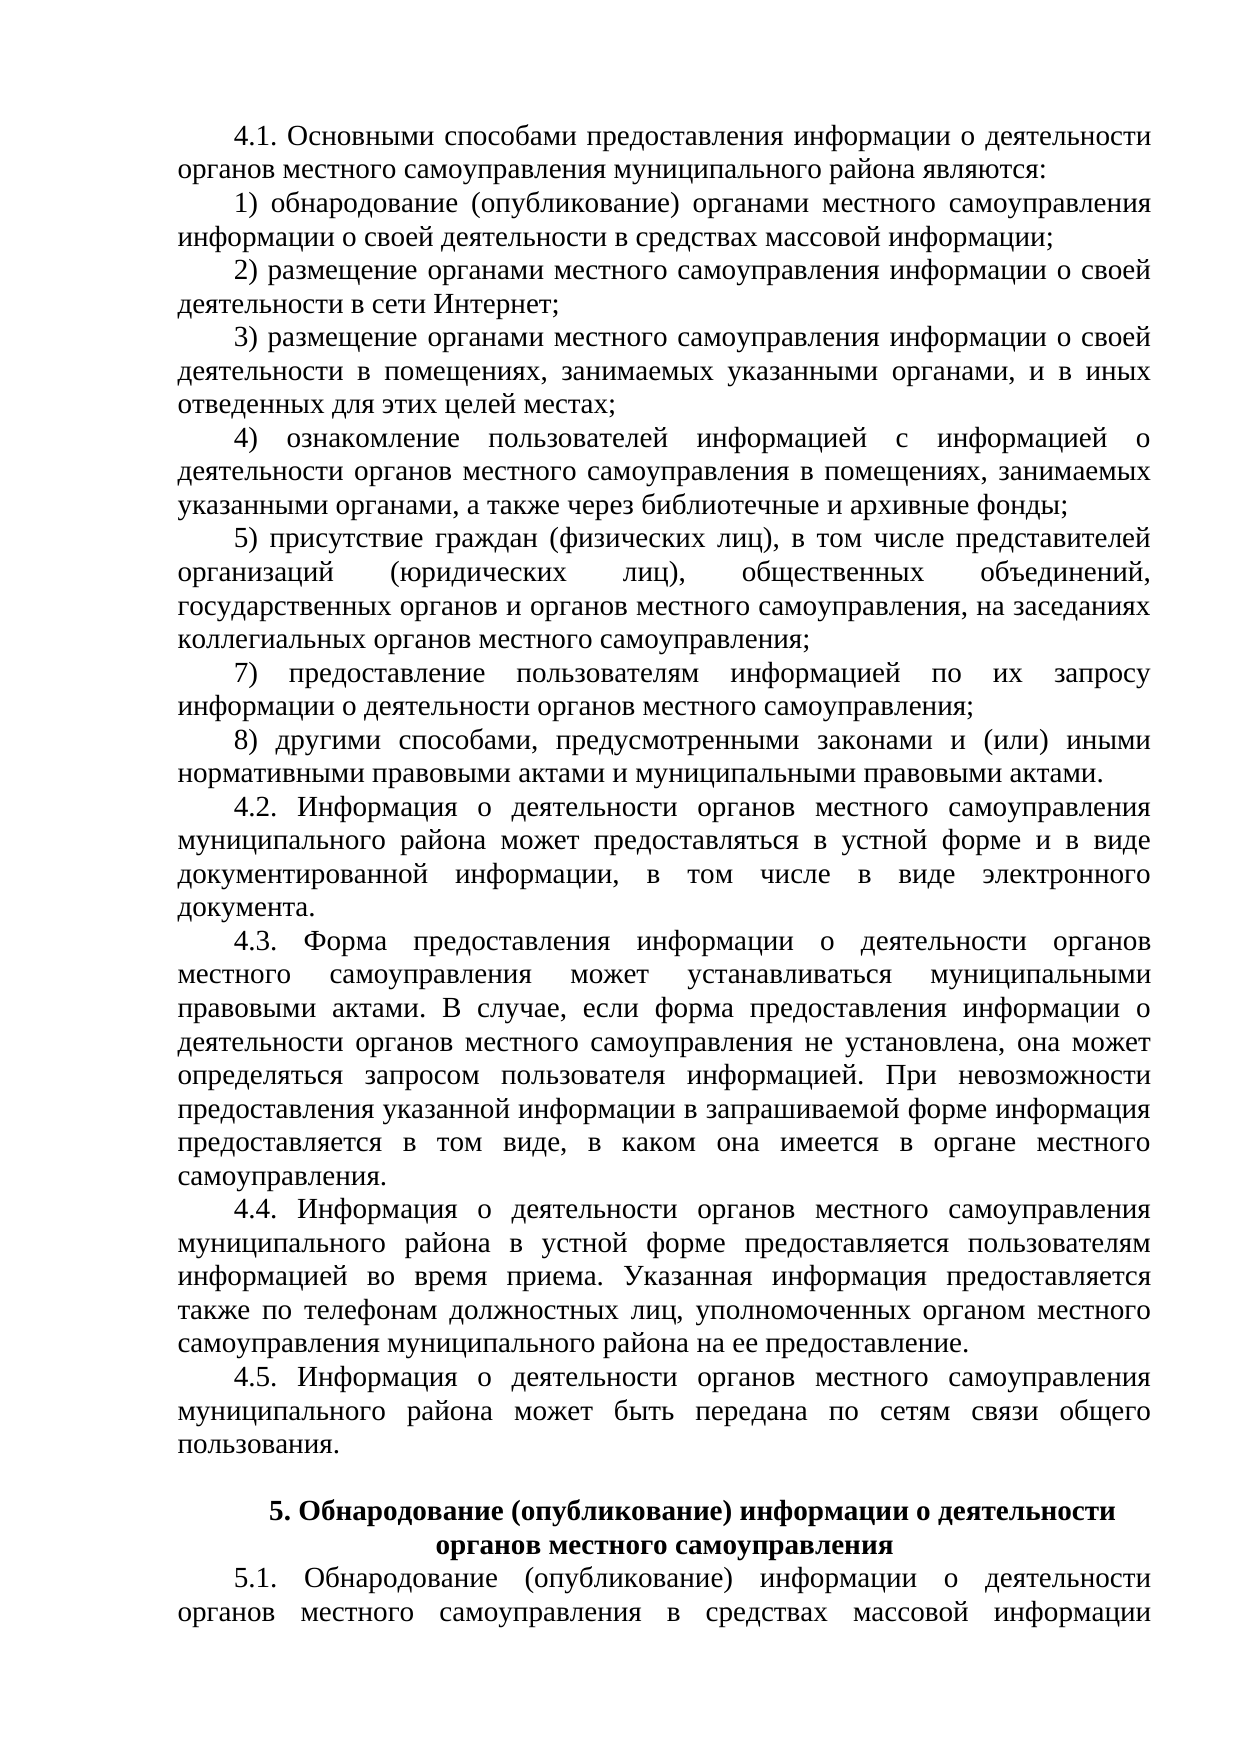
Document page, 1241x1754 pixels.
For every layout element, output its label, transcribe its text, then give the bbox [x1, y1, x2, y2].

text 4.3. Форма предоставления информации о деятельности органов местного самоуправления может устанавливаться муниципальными правовыми актами. В случае, если форма предоставления информации о деятельности органов местного самоуправления не установлена, она может определяться запросом пользователя информацией. При невозможности предоставления указанной информации в запрашиваемой форме информация предоставляется в том виде, в каком она имеется в органе местного самоуправления. [177, 923, 1152, 1191]
text 4.1. Основными способами предоставления информации о деятельности органов местного самоуправления муниципального района являются: [177, 118, 1152, 185]
text 5. Обнародование (опубликование) информации о деятельности органов местного самоуправления [177, 1493, 1152, 1560]
text 2) размещение органами местного самоуправления информации о своей деятельности в сети Интернет; [177, 252, 1152, 319]
text 8) другими способами, предусмотренными законами и (или) иными нормативными правовыми актами и муниципальными правовыми актами. [177, 722, 1152, 789]
text 4) ознакомление пользователей информацией с информацией о деятельности органов местного самоуправления в помещениях, занимаемых указанными органами, а также через библиотечные и архивные фонды; [177, 420, 1152, 521]
text 1) обнародование (опубликование) органами местного самоуправления информации о своей деятельности в средствах массовой информации; [177, 185, 1152, 252]
text 4.4. Информация о деятельности органов местного самоуправления муниципального района в устной форме предоставляется пользователям информацией во время приема. Указанная информация предоставляется также по телефонам должностных лиц, уполномоченных органом местного самоуправления муниципального района на ее предоставление. [177, 1191, 1152, 1359]
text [177, 1560, 1152, 1627]
text 7) предоставление пользователям информацией по их запросу информации о деятельности органов местного самоуправления; [177, 655, 1152, 722]
text 4.5. Информация о деятельности органов местного самоуправления муниципального района может быть передана по сетям связи общего пользования. [177, 1359, 1152, 1460]
text 3) размещение органами местного самоуправления информации о своей деятельности в помещениях, занимаемых указанными органами, и в иных отведенных для этих целей местах; [177, 319, 1152, 420]
text 4.2. Информация о деятельности органов местного самоуправления муниципального района может предоставляться в устной форме и в виде документированной информации, в том числе в виде электронного документа. [177, 789, 1152, 923]
text 5) присутствие граждан (физических лиц), в том числе представителей организаций (юридических лиц), общественных объединений, государственных органов и органов местного самоуправления, на заседаниях коллегиальных органов местного самоуправления; [177, 521, 1152, 655]
